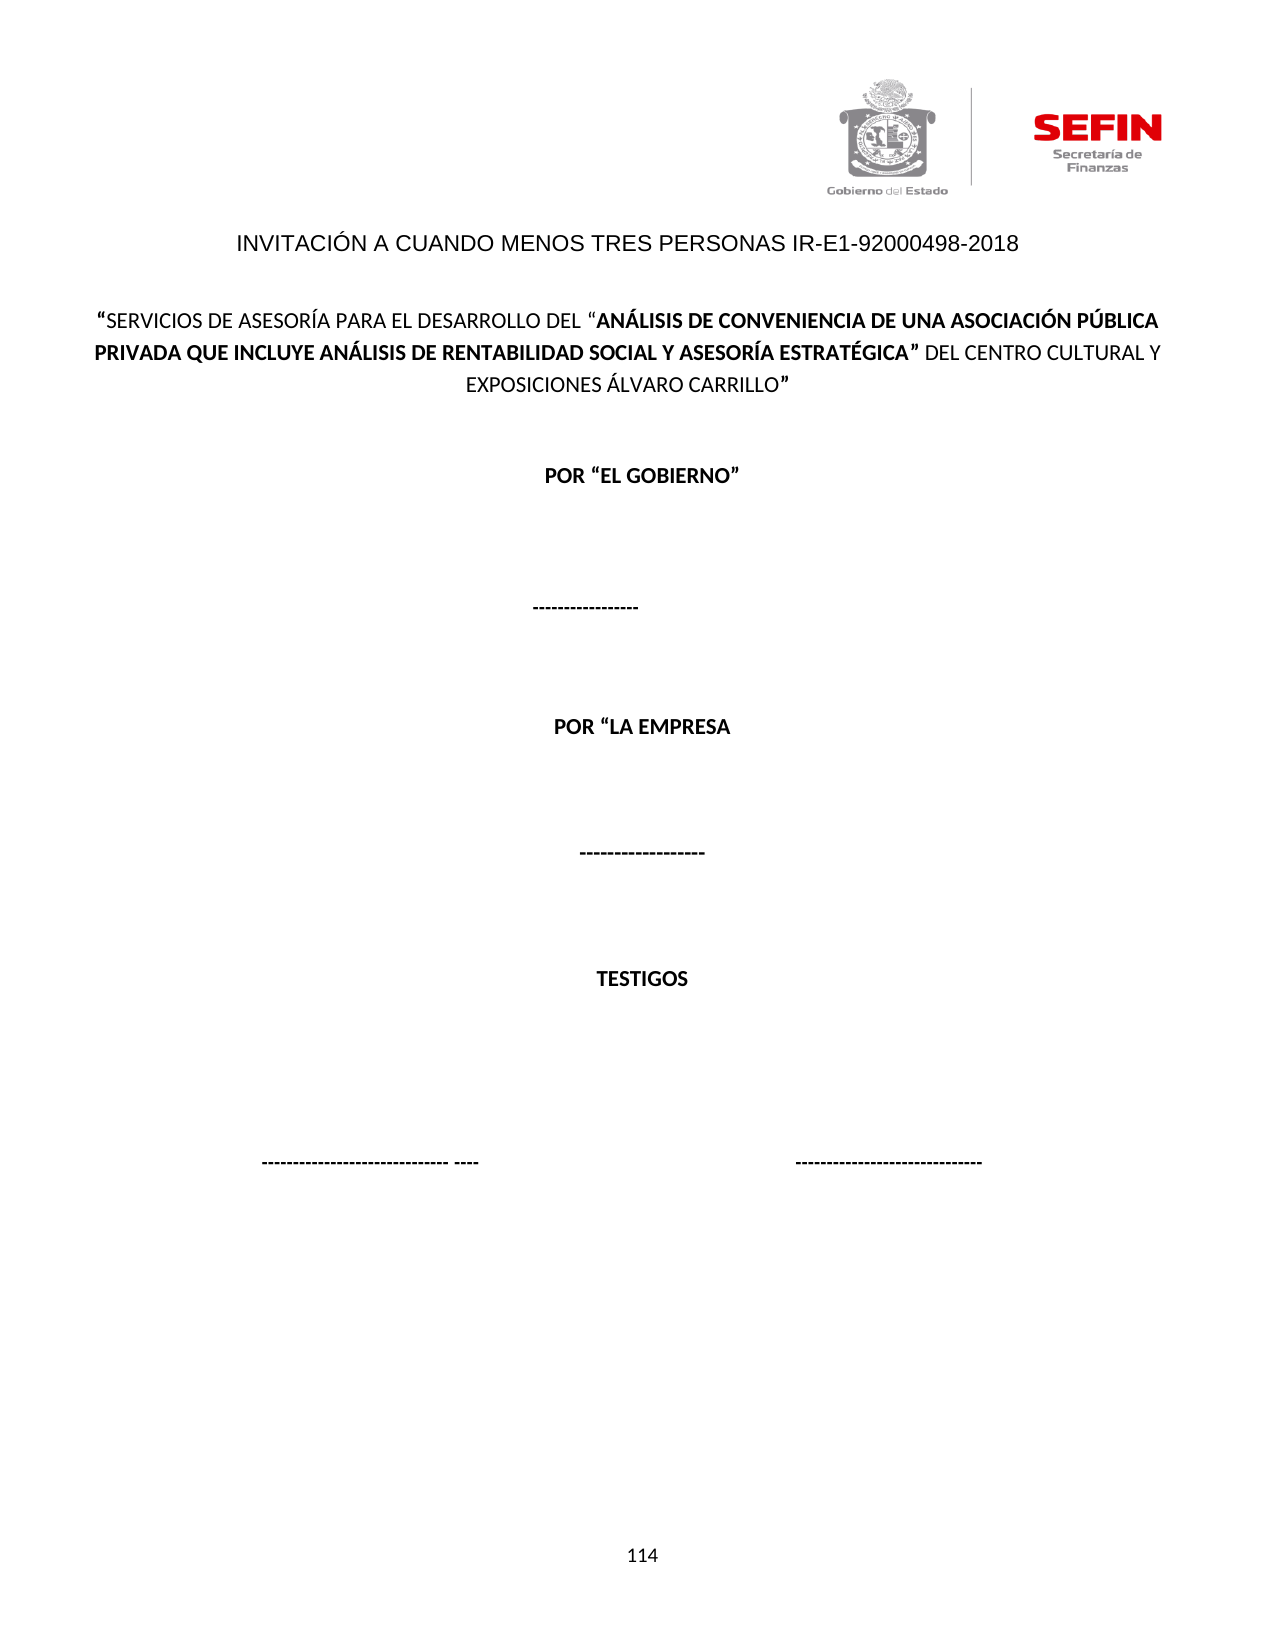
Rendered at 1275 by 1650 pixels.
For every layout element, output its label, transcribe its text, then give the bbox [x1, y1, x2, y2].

text TESTIGOS [133, 964, 1152, 992]
text POR “EL GOBIERNO” [133, 461, 1152, 489]
text ------------------ [133, 838, 1152, 866]
text POR “LA EMPRESA [133, 712, 1152, 741]
